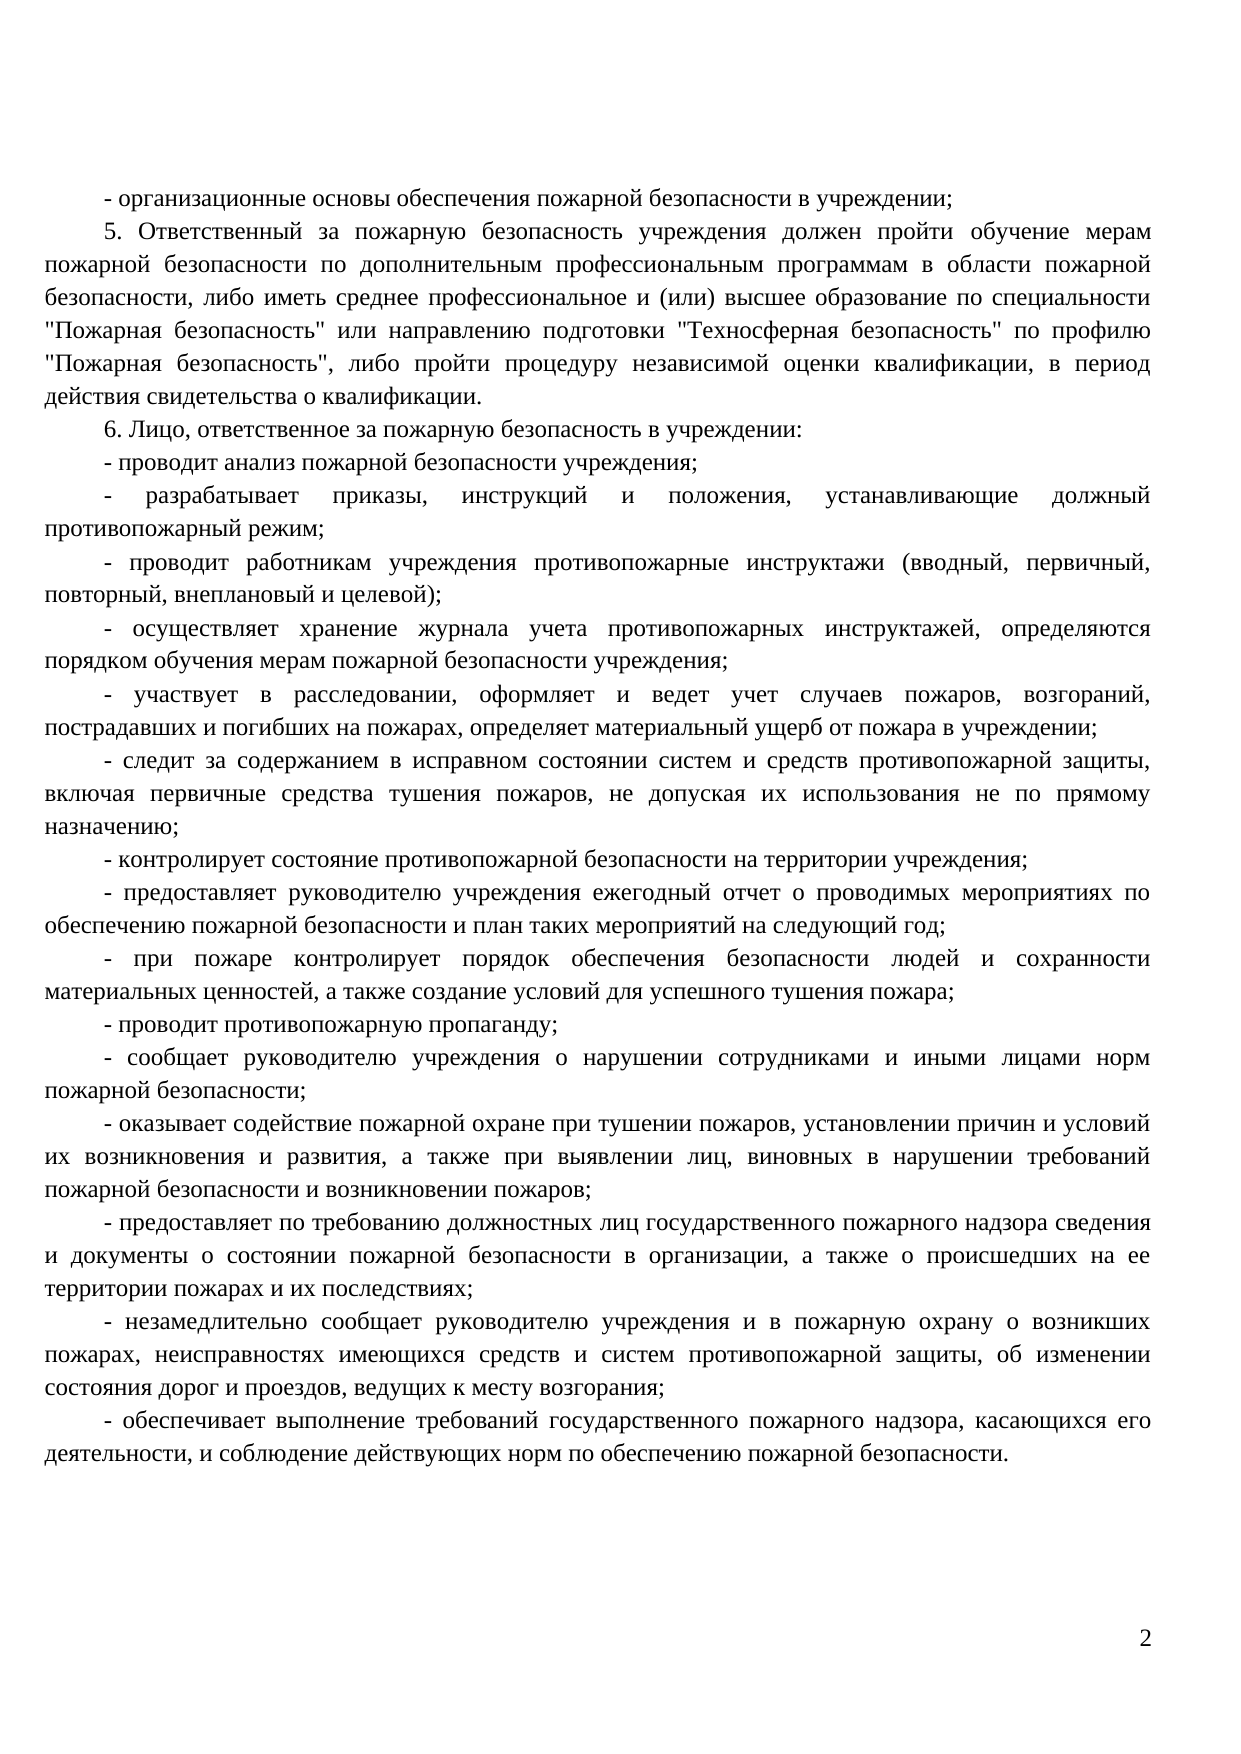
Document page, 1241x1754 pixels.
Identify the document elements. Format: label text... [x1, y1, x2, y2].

text - сообщает руководителю учреждения о нарушении сотрудниками и иными лицами норм пожарной безопасности; [44, 1042, 1152, 1104]
text - предоставляет руководителю учреждения ежегодный отчет о проводимых мероприятиях по обеспечению пожарной безопасности и план таких мероприятий на следующий год; [44, 877, 1152, 938]
text 5. Ответственный за пожарную безопасность учреждения должен пройти обучение мерам пожарной безопасности по дополнительным профессиональным программам в области пожарной безопасности, либо иметь среднее профессиональное и (или) высшее образование по специальности "Пожарная безопасность" или направлению подготовки "Техносферная безопасность" по профилю "Пожарная безопасность", либо пройти процедуру независимой оценки квалификации, в период действия свидетельства о квалификации. [44, 216, 1152, 410]
text - разрабатывает приказы, инструкций и положения, устанавливающие должный противопожарный режим; [44, 481, 1152, 542]
text - обеспечивает выполнение требований государственного пожарного надзора, касающихся его деятельности, и соблюдение действующих норм по обеспечению пожарной безопасности. [44, 1405, 1152, 1467]
text - проводит анализ пожарной безопасности учреждения; [44, 447, 1152, 476]
text - организационные основы обеспечения пожарной безопасности в учреждении; [44, 183, 1152, 212]
text - проводит работникам учреждения противопожарные инструктажи (вводный, первичный, повторный, внеплановый и целевой); [44, 547, 1152, 608]
text 6. Лицо, ответственное за пожарную безопасность в учреждении: [44, 414, 1152, 443]
text - осуществляет хранение журнала учета противопожарных инструктажей, определяются порядком обучения мерам пожарной безопасности учреждения; [44, 613, 1152, 674]
text - незамедлительно сообщает руководителю учреждения и в пожарную охрану о возникших пожарах, неисправностях имеющихся средств и систем противопожарной защиты, об изменении состояния дорог и проездов, ведущих к месту возгорания; [44, 1306, 1152, 1401]
text - следит за содержанием в исправном состоянии систем и средств противопожарной защиты, включая первичные средства тушения пожаров, не допуская их использования не по прямому назначению; [44, 745, 1152, 839]
text - контролирует состояние противопожарной безопасности на территории учреждения; [44, 844, 1152, 872]
text - проводит противопожарную пропаганду; [44, 1009, 1152, 1038]
text - предоставляет по требованию должностных лиц государственного пожарного надзора сведения и документы о состоянии пожарной безопасности в организации, а также о происшедших на ее территории пожарах и их последствиях; [44, 1207, 1152, 1302]
text - оказывает содействие пожарной охране при тушении пожаров, установлении причин и условий их возникновения и развития, а также при выявлении лиц, виновных в нарушении требований пожарной безопасности и возникновении пожаров; [44, 1108, 1152, 1203]
text - при пожаре контролирует порядок обеспечения безопасности людей и сохранности материальных ценностей, а также создание условий для успешного тушения пожара; [44, 943, 1152, 1004]
text - участвует в расследовании, оформляет и ведет учет случаев пожаров, возгораний, пострадавших и погибших на пожарах, определяет материальный ущерб от пожара в учреждении; [44, 679, 1152, 740]
